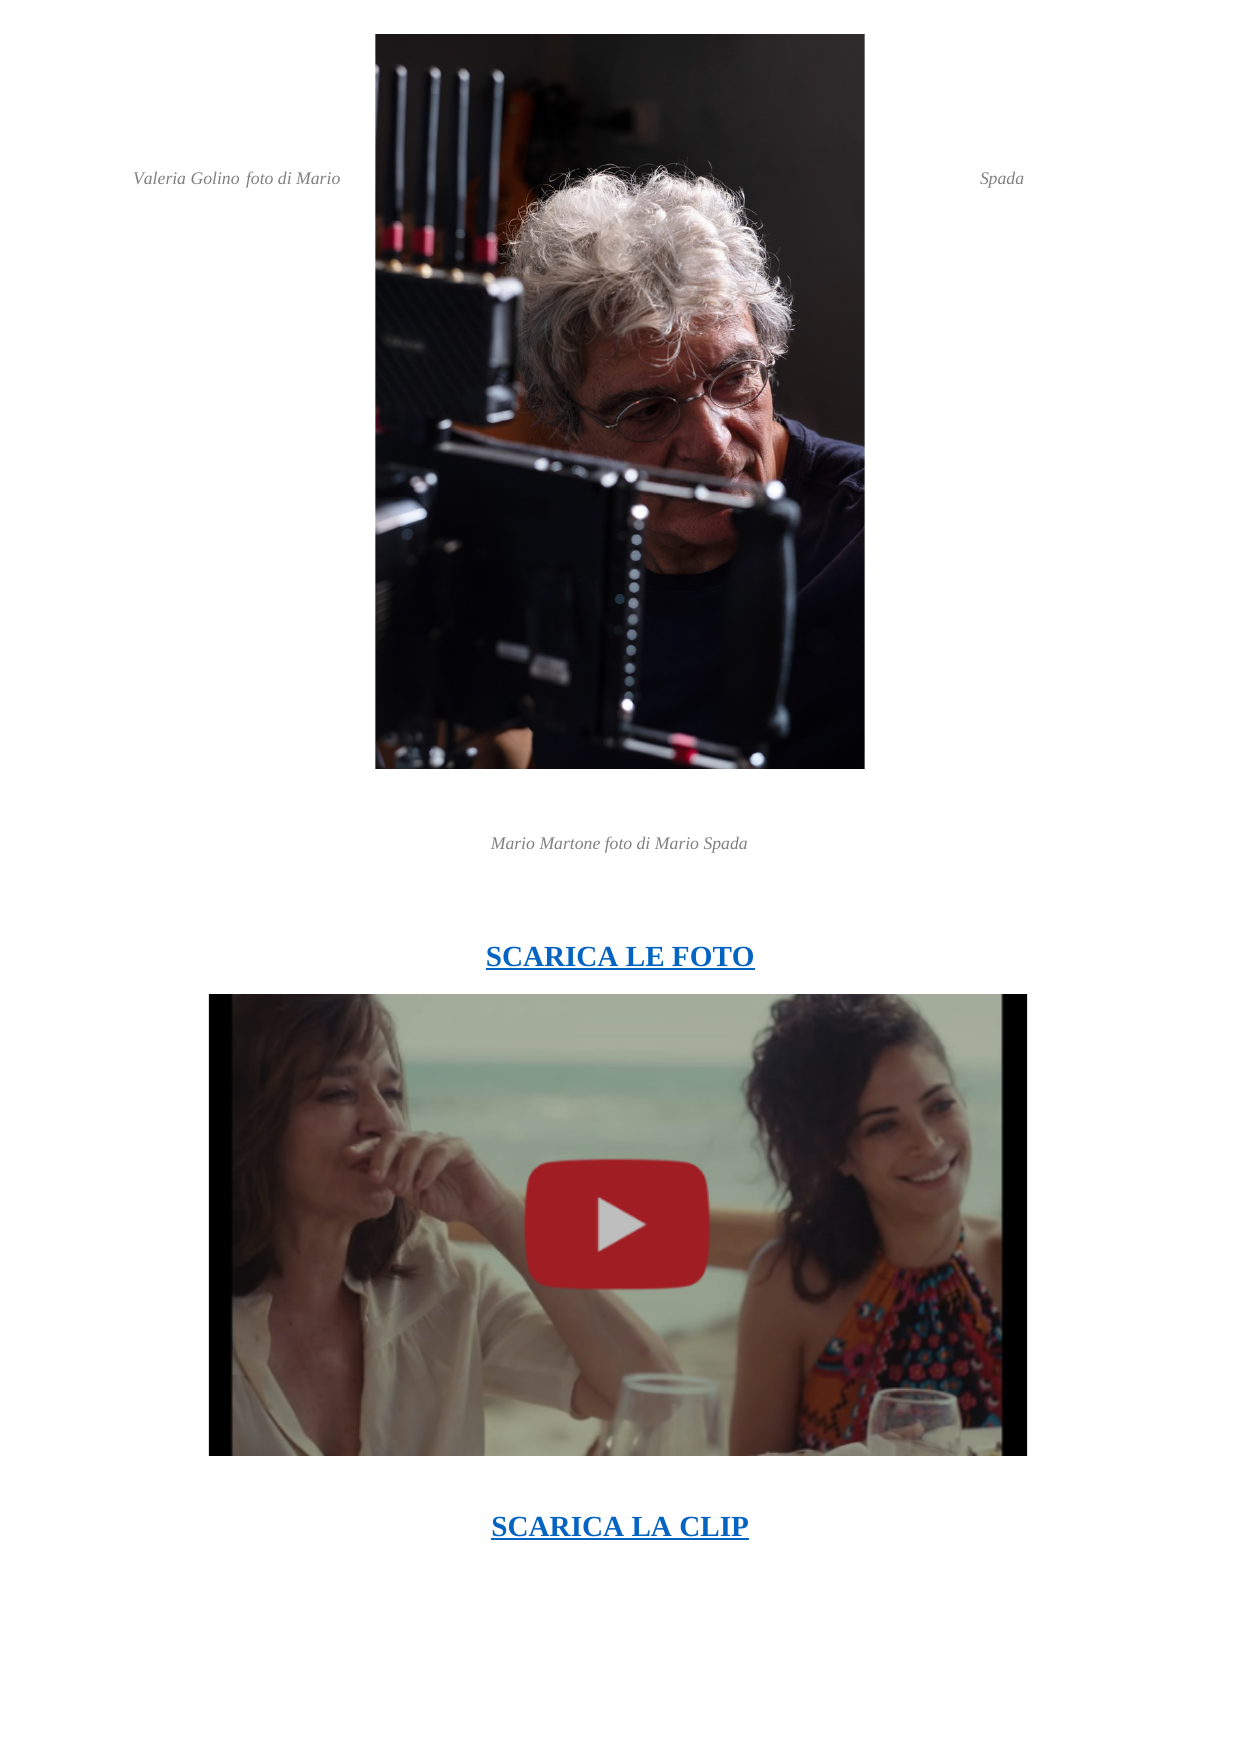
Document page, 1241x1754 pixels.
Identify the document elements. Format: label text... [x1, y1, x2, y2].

picture [375, 34, 865, 769]
text Valeria Golino foto di Mario Spada [865, 168, 1122, 188]
text Valeria Golino foto di Mario Spada [118, 168, 375, 188]
text SCARICA LE FOTO [118, 939, 1122, 973]
picture [208, 994, 1028, 1456]
text SCARICA LA CLIP [118, 1509, 1122, 1543]
text Mario Martone foto di Mario Spada [118, 833, 1122, 853]
